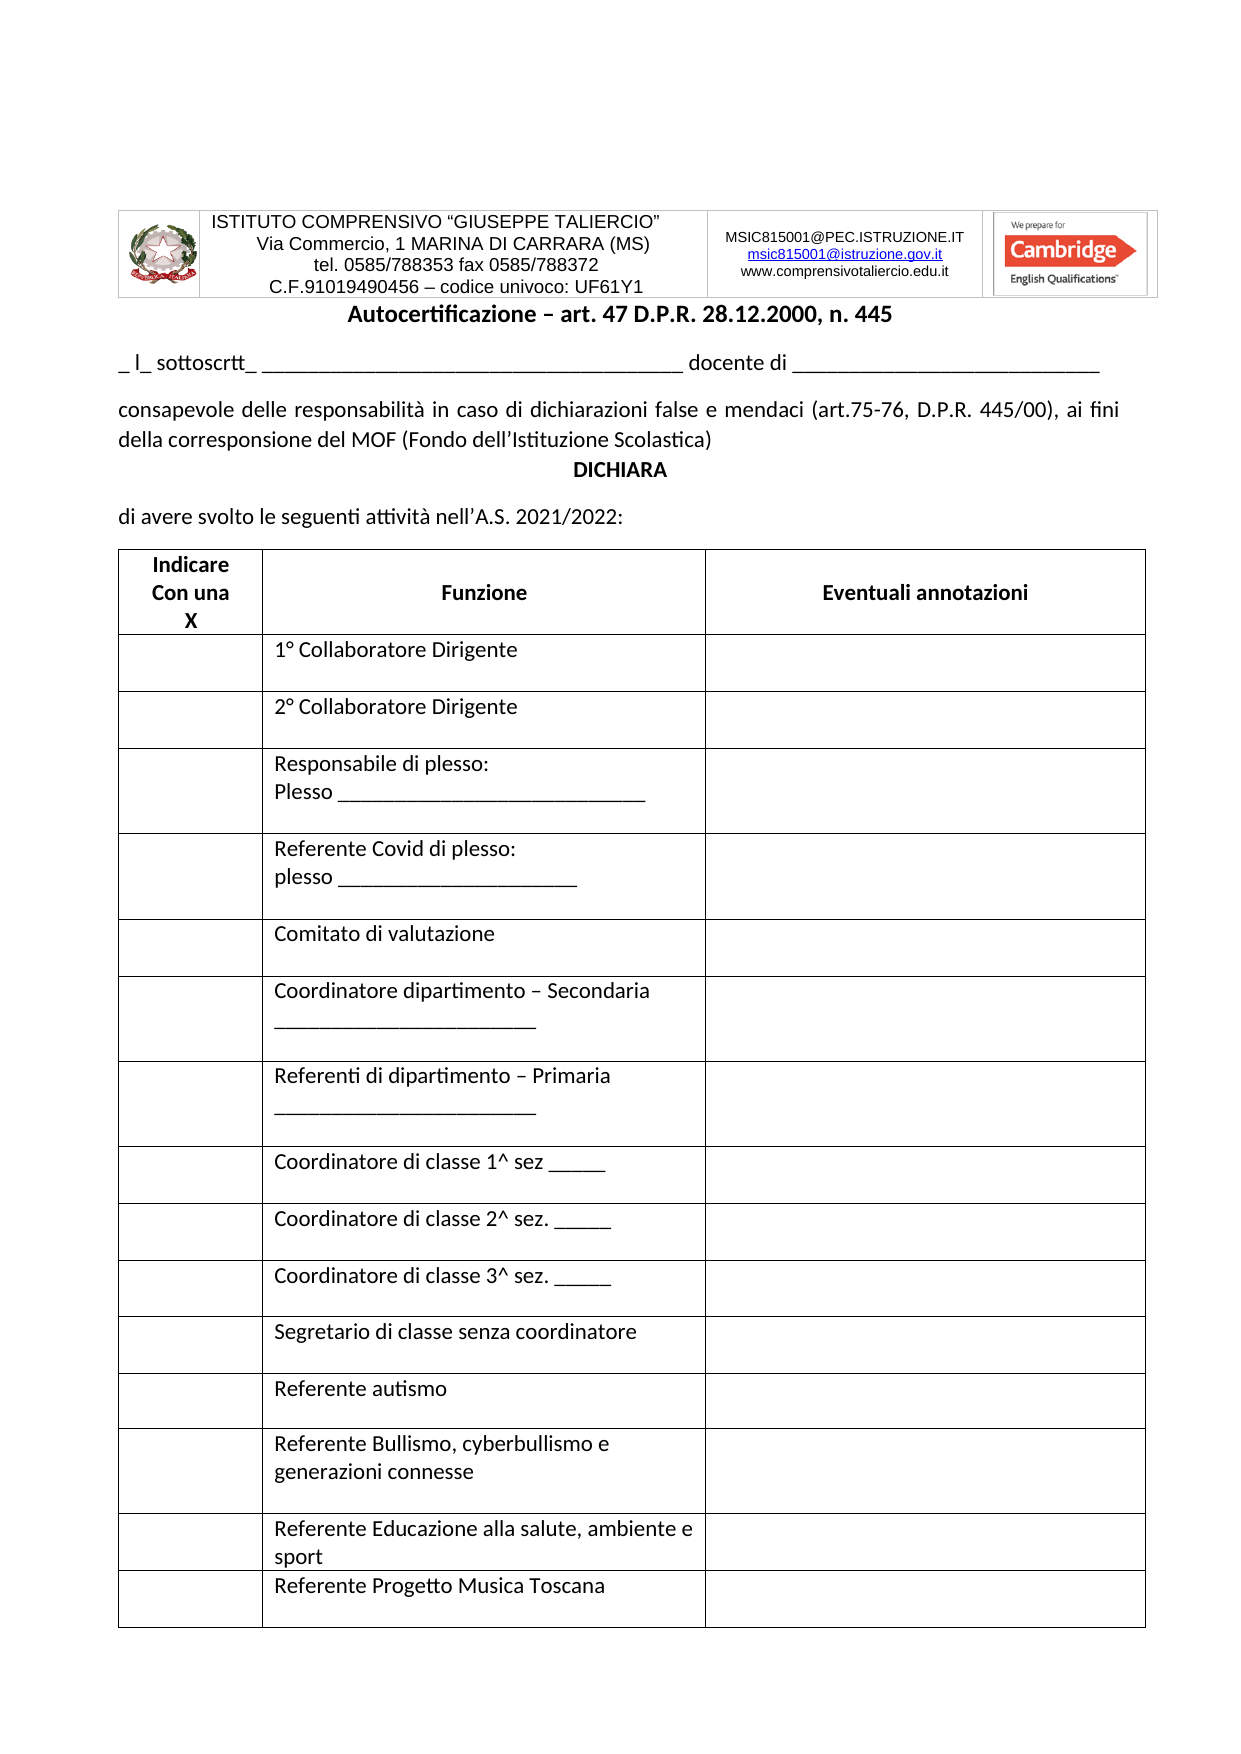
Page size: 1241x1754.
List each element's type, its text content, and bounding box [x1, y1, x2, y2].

table_cell 2° Collaboratore Dirigente [263, 692, 705, 748]
table_cell Referente Bullismo, cyberbullismo e generazioni connesse [263, 1429, 705, 1513]
table_cell [706, 692, 1145, 748]
text Autocertificazione – art. 47 D.P.R. 28.12.2000, n. 445 [118, 298, 1122, 329]
table_cell [706, 977, 1145, 1061]
table_cell [706, 1429, 1145, 1513]
table_cell Referente Covid di plesso: plesso _____________________ [263, 834, 705, 918]
table_cell [119, 834, 262, 918]
table_cell [706, 1514, 1145, 1570]
table_header ISTITUTO COMPRENSIVO “GIUSEPPE TALIERCIO” Via Commercio, 1 MARINA DI CARRARA (MS) tel. 0585/788353 fax 0585/788372 C.F.91019490456 – codice univoco: UF61Y1 [200, 211, 707, 297]
table_cell Comitato di valutazione [263, 920, 705, 976]
table_cell [706, 1204, 1145, 1260]
text DICHIARA [118, 455, 1122, 483]
table_cell [706, 1062, 1145, 1146]
table_cell Coordinatore di classe 2^ sez. _____ [263, 1204, 705, 1260]
table_cell Coordinatore di classe 3^ sez. _____ [263, 1261, 705, 1316]
table_cell [706, 1571, 1145, 1627]
table_cell [706, 749, 1145, 833]
table_cell [706, 1317, 1145, 1373]
table_cell [119, 920, 262, 976]
table_header Indicare Con una X [119, 550, 262, 634]
table_cell [119, 692, 262, 748]
table_header [119, 211, 199, 297]
table_cell [119, 1204, 262, 1260]
table_cell Referente Progetto Musica Toscana [263, 1571, 705, 1627]
text consapevole delle responsabilità in caso di dichiarazioni false e mendaci (art.75-76, D.P.R. 445/00), ai fini della corresponsione del MOF (Fondo dell’Istituzione Scolastica) [118, 395, 1122, 453]
text _ l_ sottoscrtt_ _____________________________________ docente di ___________________________ [118, 348, 1122, 376]
table_cell [119, 1374, 262, 1428]
table_header Funzione [263, 550, 705, 634]
table_header Eventuali annotazioni [706, 550, 1145, 634]
table_cell Responsabile di plesso: Plesso ___________________________ [263, 749, 705, 833]
table_cell [706, 920, 1145, 976]
table_cell Coordinatore di classe 1^ sez _____ [263, 1147, 705, 1203]
table_cell [119, 1429, 262, 1513]
table_header [983, 211, 1157, 297]
text di avere svolto le seguenti attività nell’A.S. 2021/2022: [118, 502, 1122, 530]
table_cell [119, 749, 262, 833]
table_cell [119, 1317, 262, 1373]
picture [129, 224, 197, 284]
table_cell [706, 1374, 1145, 1428]
table_cell Referenti di dipartimento – Primaria _______________________ [263, 1062, 705, 1146]
table_cell [119, 635, 262, 691]
table_cell [119, 977, 262, 1061]
table_cell [119, 1261, 262, 1316]
picture [993, 212, 1148, 296]
table_cell [706, 635, 1145, 691]
table_cell [119, 1571, 262, 1627]
table_cell Coordinatore dipartimento – Secondaria _______________________ [263, 977, 705, 1061]
table_cell [119, 1514, 262, 1570]
table_cell [119, 1062, 262, 1146]
table_cell Segretario di classe senza coordinatore [263, 1317, 705, 1373]
table_cell Referente autismo [263, 1374, 705, 1428]
table_cell 1° Collaboratore Dirigente [263, 635, 705, 691]
table_cell [706, 1147, 1145, 1203]
table_cell [706, 834, 1145, 918]
table_cell Referente Educazione alla salute, ambiente e sport [263, 1514, 705, 1570]
table_cell [706, 1261, 1145, 1316]
table_cell [119, 1147, 262, 1203]
table_header MSIC815001@PEC.ISTRUZIONE.IT msic815001@istruzione.gov.it www.comprensivotaliercio.edu.it [708, 211, 982, 297]
